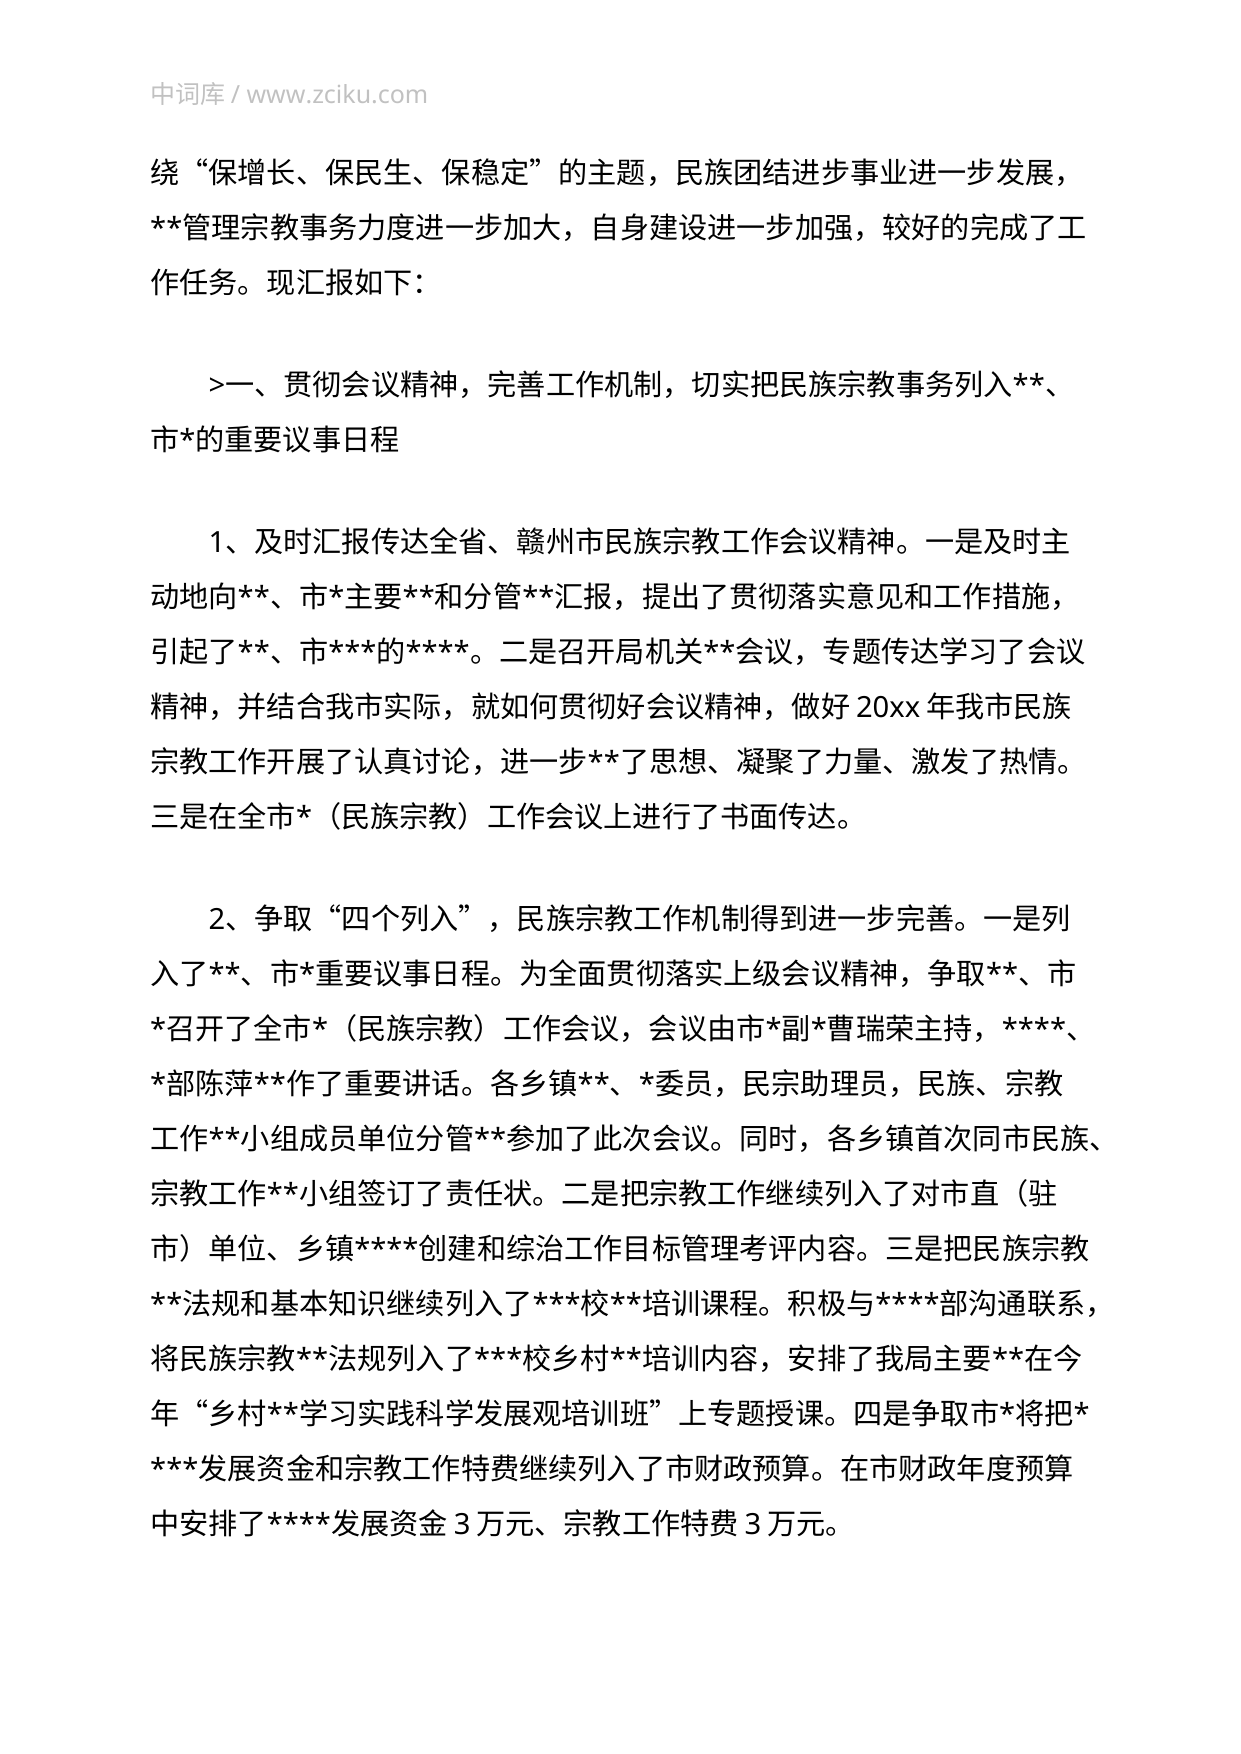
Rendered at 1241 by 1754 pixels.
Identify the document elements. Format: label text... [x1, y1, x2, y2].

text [150, 150, 1090, 302]
text 2、争取“四个列入”，民族宗教工作机制得到进一步完善。一是列入了**、市*重要议事日程。为全面贯彻落实上级会议精神，争取**、市*召开了全市*（民族宗教）工作会议，会议由市*副*曹瑞荣主持，****、*部陈萍**作了重要讲话。各乡镇**、*委员，民宗助理员，民族、宗教工作**小组成员单位分管**参加了此次会议。同时，各乡镇首次同市民族、宗教工作**小组签订了责任状。二是把宗教工作继续列入了对市直（驻市）单位、乡镇****创建和综治工作目标管理考评内容。三是把民族宗教**法规和基本知识继续列入了***校**培训课程。积极与****部沟通联系，将民族宗教**法规列入了***校乡村**培训内容，安排了我局主要**在今年“乡村**学习实践科学发展观培训班”上专题授课。四是争取市*将把****发展资金和宗教工作特费继续列入了市财政预算。在市财政年度预算中安排了****发展资金3万元、宗教工作特费3万元。 [150, 896, 1090, 1543]
text >一、贯彻会议精神，完善工作机制，切实把民族宗教事务列入**、市*的重要议事日程 [150, 362, 1090, 459]
text 1、及时汇报传达全省、赣州市民族宗教工作会议精神。一是及时主动地向**、市*主要**和分管**汇报，提出了贯彻落实意见和工作措施，引起了**、市***的****。二是召开局机关**会议，专题传达学习了会议精神，并结合我市实际，就如何贯彻好会议精神，做好20xx年我市民族宗教工作开展了认真讨论，进一步**了思想、凝聚了力量、激发了热情。三是在全市*（民族宗教）工作会议上进行了书面传达。 [150, 519, 1090, 836]
